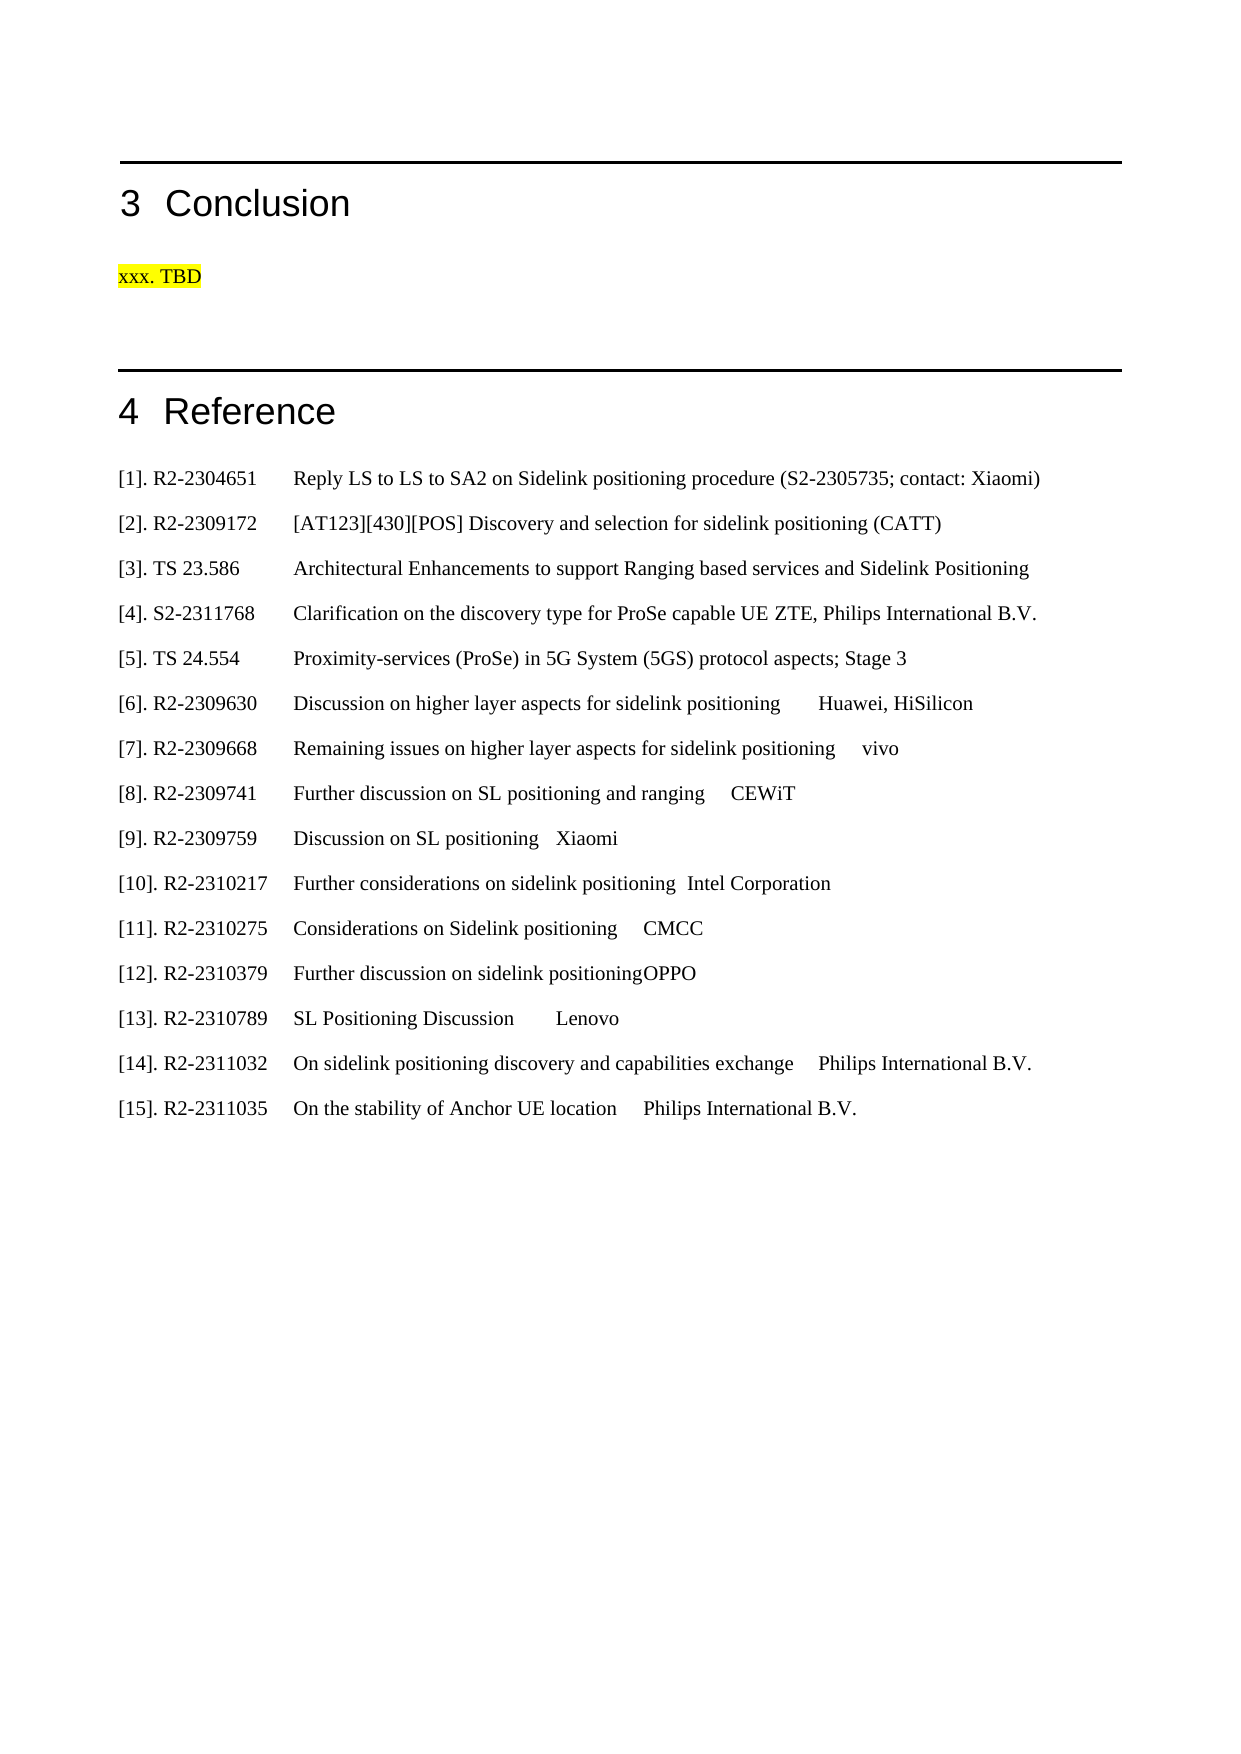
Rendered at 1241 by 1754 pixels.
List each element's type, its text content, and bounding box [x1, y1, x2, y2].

list R2-2304651 Reply LS to LS to SA2 on Sidelink positioning procedure (S2-2305735; contact: Xiaomi) [118, 462, 1122, 494]
list R2-2310789 SL Positioning Discussion Lenovo [118, 1002, 1122, 1034]
text xxx. TBD [118, 260, 1122, 293]
list R2-2310217 Further considerations on sidelink positioning Intel Corporation [118, 867, 1122, 899]
list R2-2309668 Remaining issues on higher layer aspects for sidelink positioning vivo [118, 732, 1122, 764]
list R2-2309630 Discussion on higher layer aspects for sidelink positioning Huawei, HiSilicon [118, 687, 1122, 719]
list R2-2311035 On the stability of Anchor UE location Philips International B.V. [118, 1092, 1122, 1124]
list R2-2309759 Discussion on SL positioning Xiaomi [118, 822, 1122, 854]
subtitle Conclusion [120, 164, 1122, 235]
list R2-2311032 On sidelink positioning discovery and capabilities exchange Philips International B.V. [118, 1047, 1122, 1079]
list TS 24.554 Proximity-services (ProSe) in 5G System (5GS) protocol aspects; Stage 3 [118, 642, 1122, 674]
list TS 23.586 Architectural Enhancements to support Ranging based services and Sidelink Positioning [118, 552, 1122, 584]
list S2-2311768 Clarification on the discovery type for ProSe capable UE ZTE, Philips International B.V. [118, 597, 1122, 629]
list R2-2310379 Further discussion on sidelink positioning OPPO [118, 957, 1122, 989]
list R2-2309172 [AT123][430][POS] Discovery and selection for sidelink positioning (CATT) [118, 507, 1122, 539]
subtitle Reference [118, 372, 1122, 443]
list R2-2310275 Considerations on Sidelink positioning CMCC [118, 912, 1122, 944]
list R2-2309741 Further discussion on SL positioning and ranging CEWiT [118, 777, 1122, 809]
